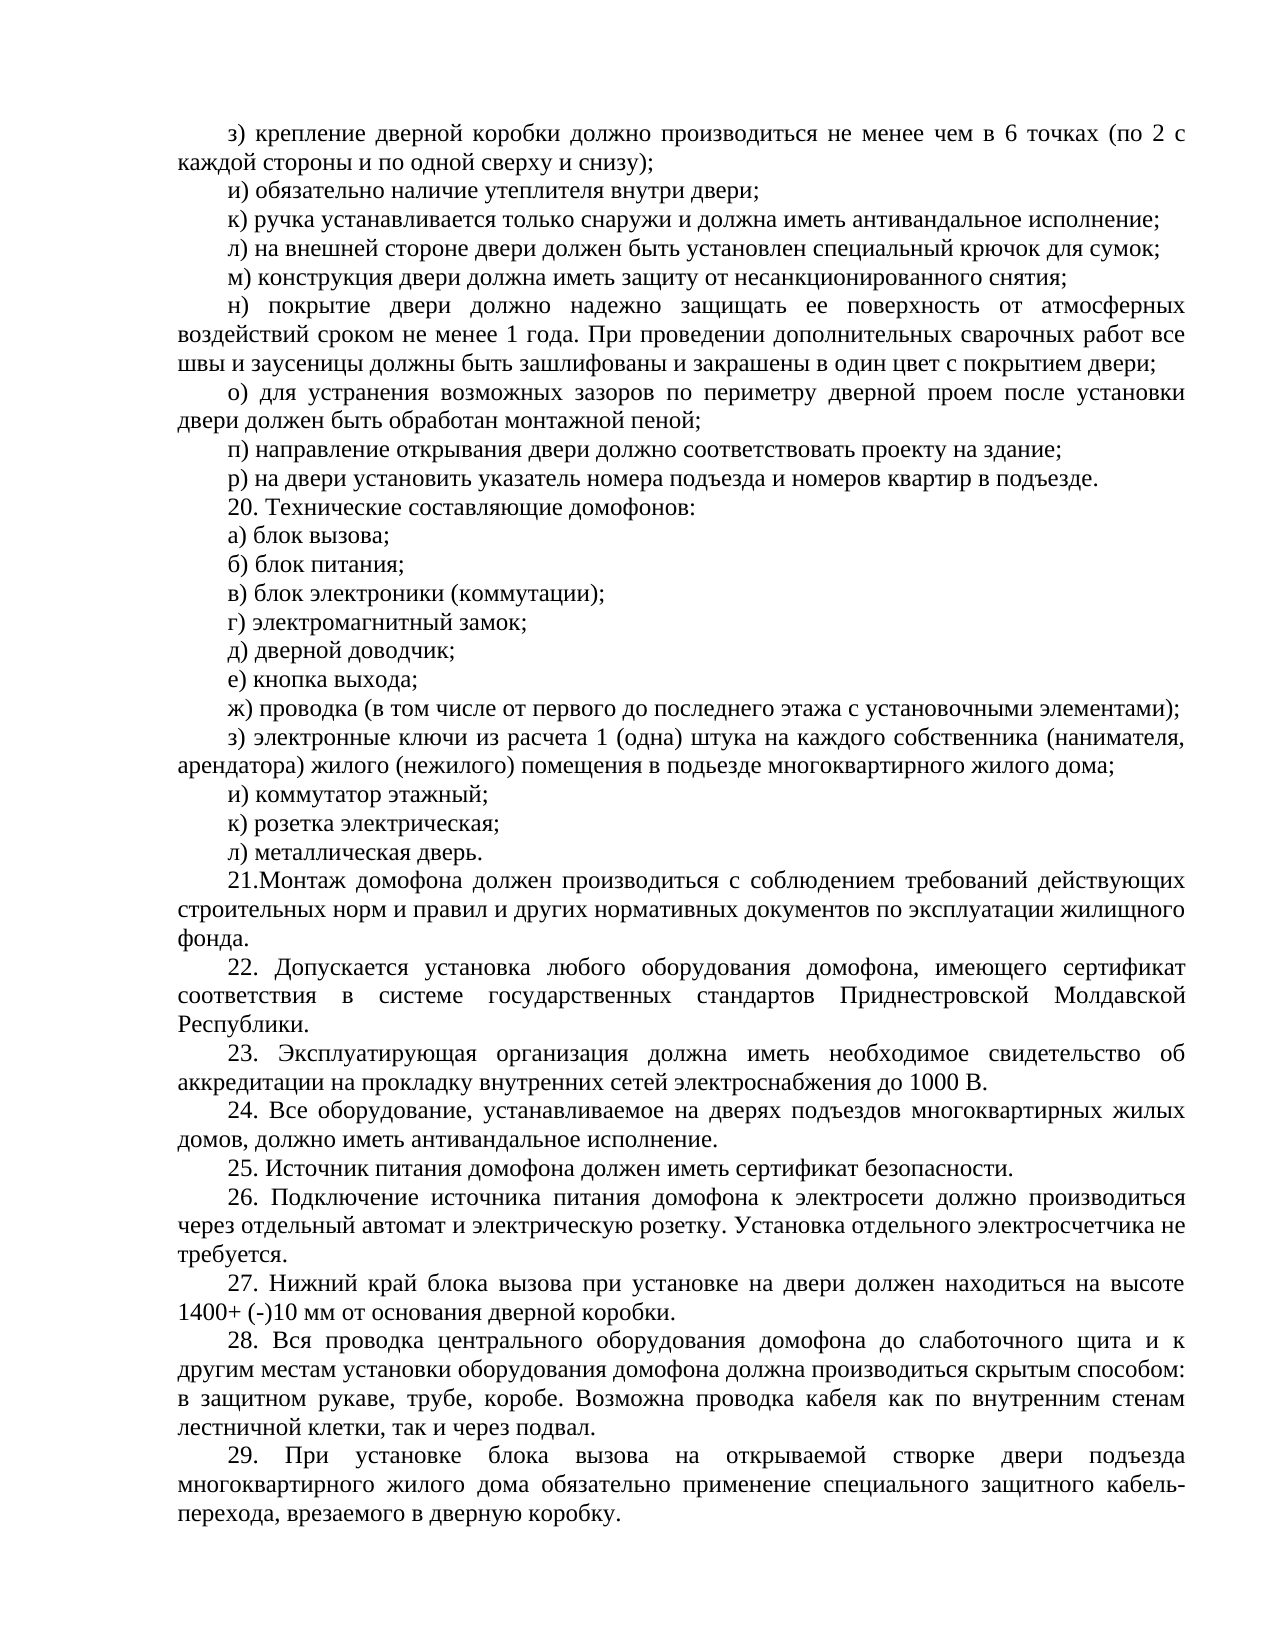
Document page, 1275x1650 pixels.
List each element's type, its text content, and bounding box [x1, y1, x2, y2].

text л) на внешней стороне двери должен быть установлен специальный крючок для сумок; [177, 233, 1186, 262]
text 28. Вся проводка центрального оборудования домофона до слаботочного щита и к другим местам установки оборудования домофона должна производиться скрытым способом: в защитном рукаве, трубе, коробе. Возможна проводка кабеля как по внутренним стенам лестничной клетки, так и через подвал. [177, 1326, 1186, 1441]
text в) блок электроники (коммутации); [177, 578, 1186, 607]
text р) на двери установить указатель номера подъезда и номеров квартир в подъезде. [177, 463, 1186, 492]
text 27. Нижний край блока вызова при установке на двери должен находиться на высоте 1400+ (-)10 мм от основания дверной коробки. [177, 1268, 1186, 1326]
text л) металлическая дверь. [177, 837, 1186, 866]
text и) коммутатор этажный; [177, 779, 1186, 808]
text г) электромагнитный замок; [177, 607, 1186, 636]
text д) дверной доводчик; [177, 636, 1186, 664]
text к) ручка устанавливается только снаружи и должна иметь антивандальное исполнение; [177, 204, 1186, 233]
text к) розетка электрическая; [177, 808, 1186, 837]
text 23. Эксплуатирующая организация должна иметь необходимое свидетельство об аккредитации на прокладку внутренних сетей электроснабжения до 1000 В. [177, 1038, 1186, 1096]
text з) крепление дверной коробки должно производиться не менее чем в 6 точках (по 2 с каждой стороны и по одной сверху и снизу); [177, 118, 1186, 176]
text 25. Источник питания домофона должен иметь сертификат безопасности. [177, 1153, 1186, 1182]
text н) покрытие двери должно надежно защищать ее поверхность от атмосферных воздействий сроком не менее 1 года. При проведении дополнительных сварочных работ все швы и заусеницы должны быть зашлифованы и закрашены в один цвет с покрытием двери; [177, 291, 1186, 377]
text п) направление открывания двери должно соответствовать проекту на здание; [177, 434, 1186, 463]
text и) обязательно наличие утеплителя внутри двери; [177, 176, 1186, 204]
text 21.Монтаж домофона должен производиться с соблюдением требований действующих строительных норм и правил и других нормативных документов по эксплуатации жилищного фонда. [177, 866, 1186, 952]
text 29. При установке блока вызова на открываемой створке двери подъезда многоквартирного жилого дома обязательно применение специального защитного кабель-перехода, врезаемого в дверную коробку. [177, 1441, 1186, 1527]
text 24. Все оборудование, устанавливаемое на дверях подъездов многоквартирных жилых домов, должно иметь антивандальное исполнение. [177, 1096, 1186, 1153]
text м) конструкция двери должна иметь защиту от несанкционированного снятия; [177, 262, 1186, 291]
text з) электронные ключи из расчета 1 (одна) штука на каждого собственника (нанимателя, арендатора) жилого (нежилого) помещения в подьезде многоквартирного жилого дома; [177, 722, 1186, 779]
text а) блок вызова; [177, 521, 1186, 549]
text о) для устранения возможных зазоров по периметру дверной проем после установки двери должен быть обработан монтажной пеной; [177, 377, 1186, 434]
text 20. Технические составляющие домофонов: [177, 492, 1186, 521]
text б) блок питания; [177, 549, 1186, 578]
text ж) проводка (в том числе от первого до последнего этажа с установочными элементами); [177, 693, 1186, 722]
text е) кнопка выхода; [177, 664, 1186, 693]
text 26. Подключение источника питания домофона к электросети должно производиться через отдельный автомат и электрическую розетку. Установка отдельного электросчетчика не требуется. [177, 1182, 1186, 1268]
text 22. Допускается установка любого оборудования домофона, имеющего сертификат соответствия в системе государственных стандартов Приднестровской Молдавской Республики. [177, 952, 1186, 1038]
